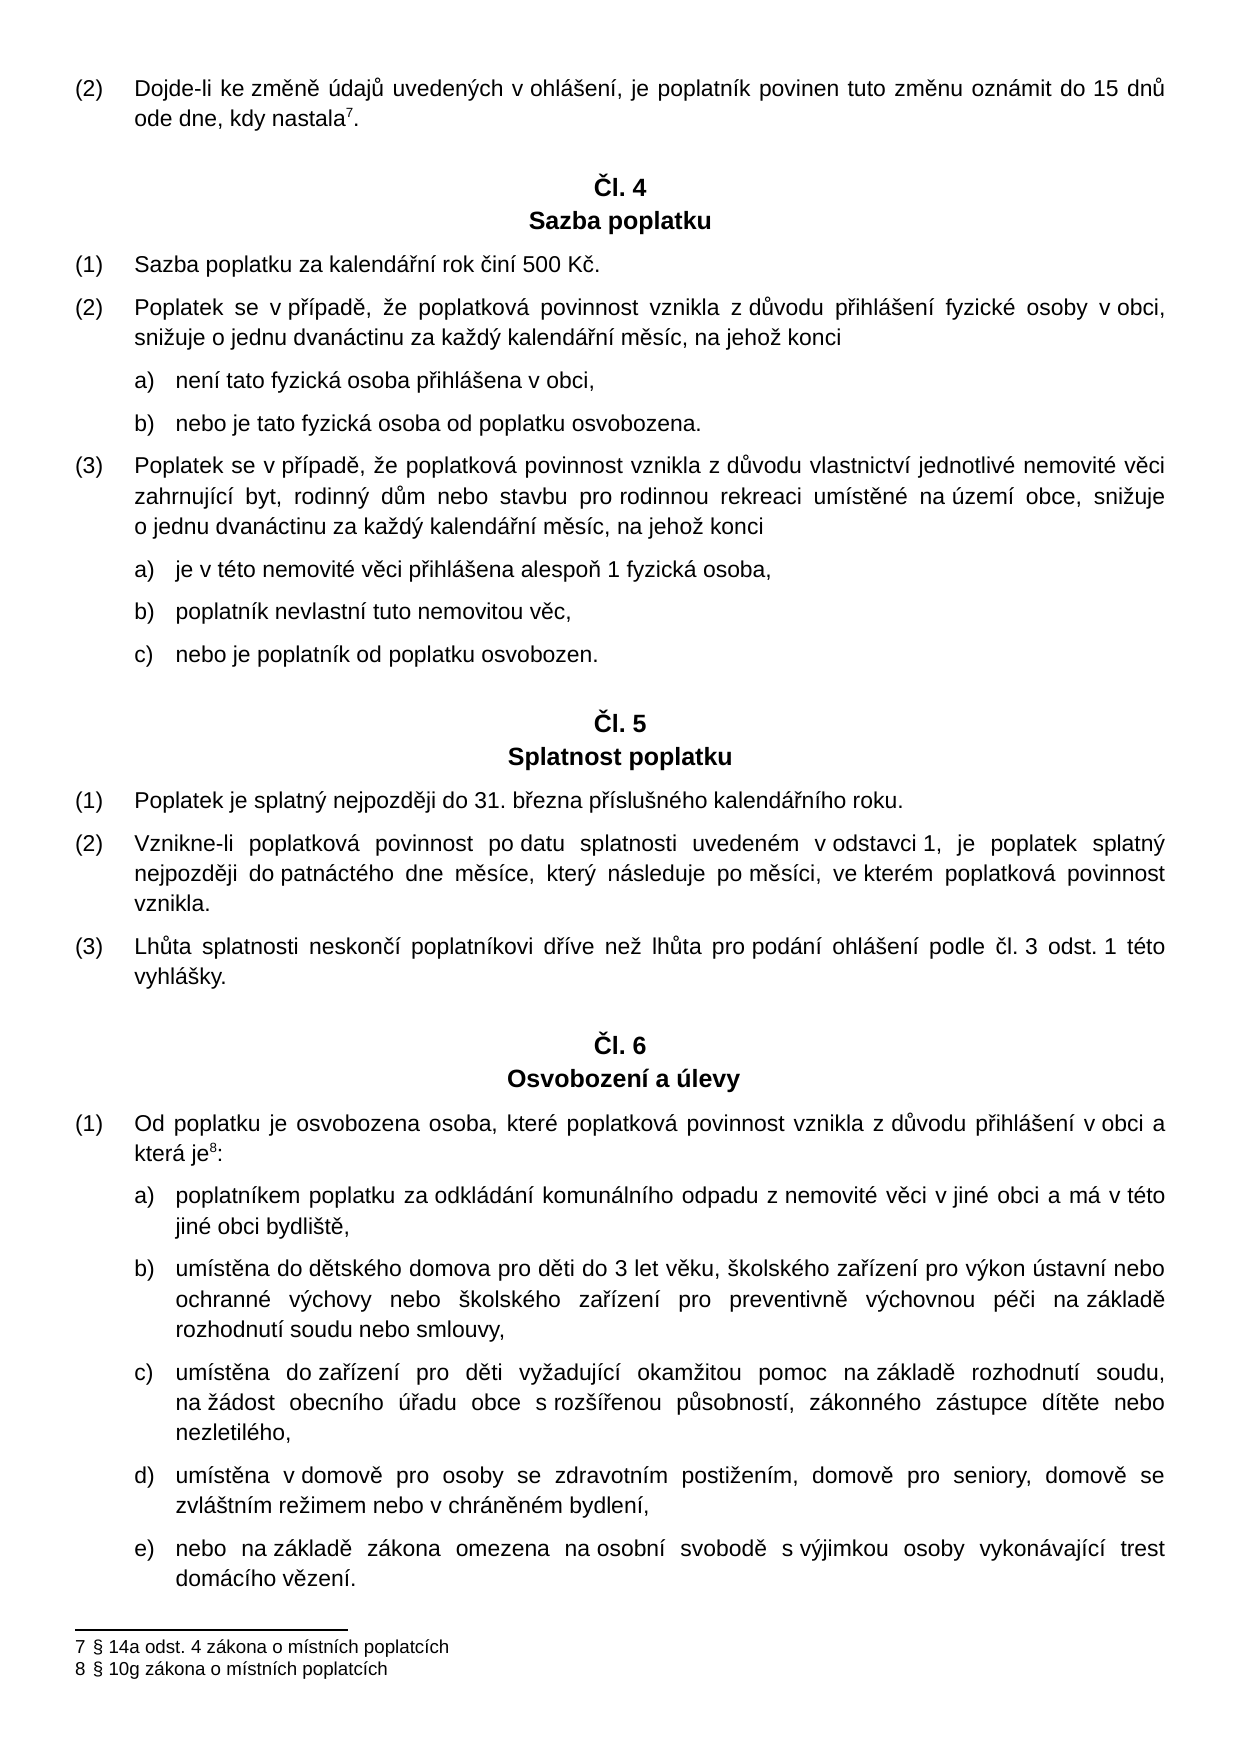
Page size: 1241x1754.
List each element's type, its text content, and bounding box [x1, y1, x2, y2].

subtitle Čl. 6 Osvobození a úlevy [75, 1031, 1165, 1093]
subtitle Čl. 5 Splatnost poplatku [75, 709, 1165, 771]
list nebo je poplatník od poplatku osvobozen. [134, 641, 1165, 667]
list Poplatek je splatný nejpozději do 31. března příslušného kalendářního roku. [75, 787, 1165, 814]
list poplatníkem poplatku za odkládání komunálního odpadu z nemovité věci v jiné obci a má v této jiné obci bydliště, [134, 1182, 1165, 1239]
list Od poplatku je osvobozena osoba, které poplatková povinnost vznikla z důvodu přihlášení v obci a která je: [75, 1109, 1165, 1166]
list Poplatek se v případě, že poplatková povinnost vznikla z důvodu přihlášení fyzické osoby v obci, snižuje o jednu dvanáctinu za každý kalendářní měsíc, na jehož konci [75, 294, 1165, 351]
list není tato fyzická osoba přihlášena v obci, [134, 367, 1165, 393]
list nebo je tato fyzická osoba od poplatku osvobozena. [134, 410, 1165, 436]
list umístěna do zařízení pro děti vyžadující okamžitou pomoc na základě rozhodnutí soudu, na žádost obecního úřadu obce s rozšířenou působností, zákonného zástupce dítěte nebo nezletilého, [134, 1358, 1165, 1445]
list Sazba poplatku za kalendářní rok činí 500 Kč. [75, 251, 1165, 278]
subtitle Čl. 4 Sazba poplatku [75, 173, 1165, 235]
list Dojde-li ke změně údajů uvedených v ohlášení, je poplatník povinen tuto změnu oznámit do 15 dnů ode dne, kdy nastala. [75, 75, 1165, 132]
list je v této nemovité věci přihlášena alespoň 1 fyzická osoba, [134, 556, 1165, 582]
list umístěna v domově pro osoby se zdravotním postižením, domově pro seniory, domově se zvláštním režimem nebo v chráněném bydlení, [134, 1462, 1165, 1518]
list poplatník nevlastní tuto nemovitou věc, [134, 598, 1165, 625]
list Poplatek se v případě, že poplatková povinnost vznikla z důvodu vlastnictví jednotlivé nemovité věci zahrnující byt, rodinný dům nebo stavbu pro rodinnou rekreaci umístěné na území obce, snižuje o jednu dvanáctinu za každý kalendářní měsíc, na jehož konci [75, 452, 1165, 539]
list nebo na základě zákona omezena na osobní svobodě s výjimkou osoby vykonávající trest domácího vězení. [134, 1534, 1165, 1591]
list Lhůta splatnosti neskončí poplatníkovi dříve než lhůta pro podání ohlášení podle čl. 3 odst. 1 této vyhlášky. [75, 933, 1165, 990]
list umístěna do dětského domova pro děti do 3 let věku, školského zařízení pro výkon ústavní nebo ochranné výchovy nebo školského zařízení pro preventivně výchovnou péči na základě rozhodnutí soudu nebo smlouvy, [134, 1255, 1165, 1342]
list Vznikne-li poplatková povinnost po datu splatnosti uvedeném v odstavci 1, je poplatek splatný nejpozději do patnáctého dne měsíce, který následuje po měsíci, ve kterém poplatková povinnost vznikla. [75, 830, 1165, 917]
